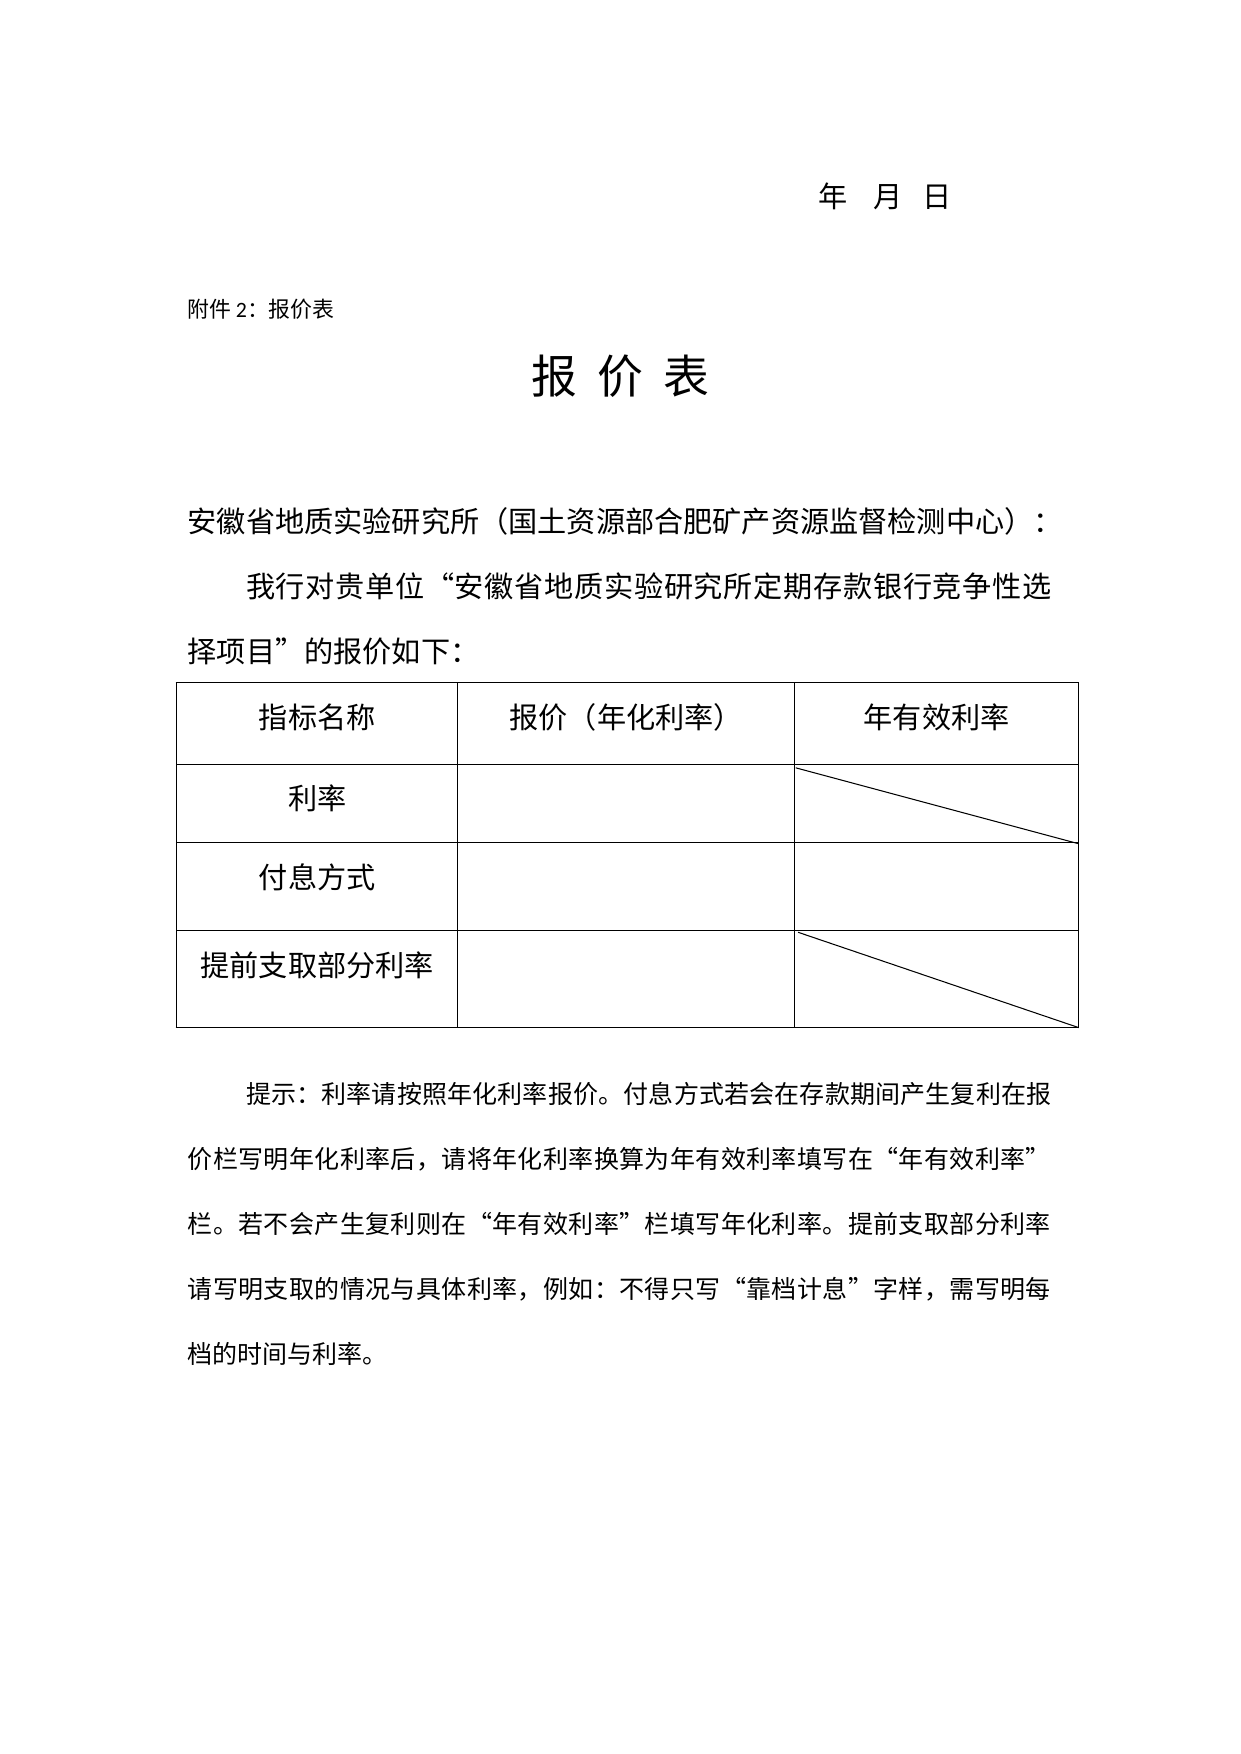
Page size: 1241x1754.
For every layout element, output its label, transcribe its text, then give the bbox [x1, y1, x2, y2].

table_cell [458, 843, 794, 930]
text 报 价 表 [187, 324, 1053, 422]
text 安徽省地质实验研究所（国土资源部合肥矿产资源监督检测中心）： [187, 487, 1053, 552]
table_header 年有效利率 [795, 683, 1078, 763]
table_cell [458, 765, 794, 842]
table_cell [458, 931, 794, 1027]
table_cell [795, 843, 1078, 930]
table_cell [799, 931, 1078, 1026]
table_cell 利率 [177, 765, 457, 842]
table_header 指标名称 [177, 683, 457, 763]
list 附件2：报价表 [187, 292, 1053, 324]
table_header 报价（年化利率） [458, 683, 794, 763]
table_cell [795, 765, 1078, 842]
table_cell 付息方式 [177, 843, 457, 930]
text 我行对贵单位“安徽省地质实验研究所定期存款银行竞争性选择项目”的报价如下： [187, 552, 1053, 682]
table_cell [795, 931, 1072, 1027]
table_cell 提前支取部分利率 [177, 931, 457, 1027]
text 提示：利率请按照年化利率报价。付息方式若会在存款期间产生复利在报价栏写明年化利率后，请将年化利率换算为年有效利率填写在“年有效利率”栏。若不会产生复利则在“年有效利率”栏填写年化利率。提前支取部分利率请写明支取的情况与具体利率，例如：不得只写“靠档计息”字样，需写明每档的时间与利率。 [187, 1060, 1053, 1385]
list 年 月 日 [187, 162, 1053, 227]
